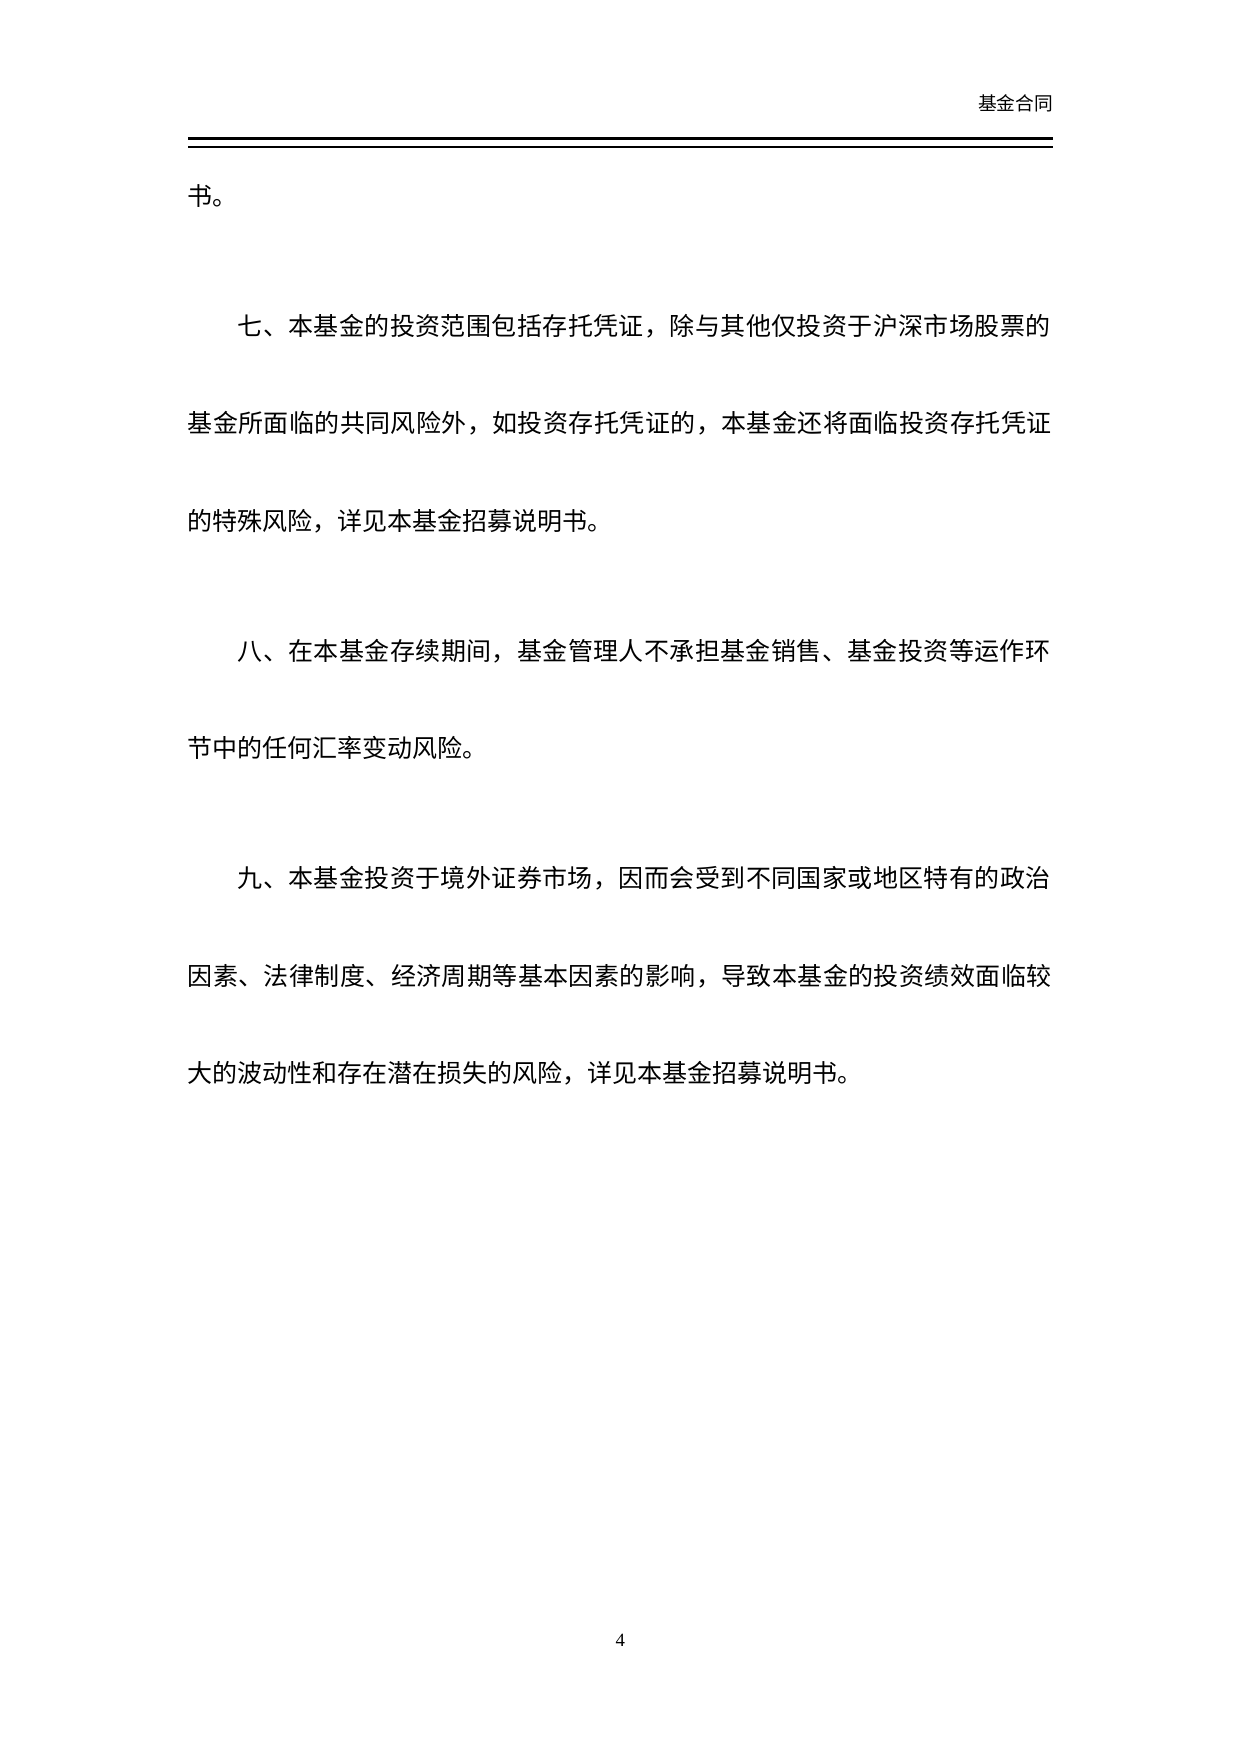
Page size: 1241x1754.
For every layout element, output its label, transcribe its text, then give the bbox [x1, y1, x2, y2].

text 八、在本基金存续期间，基金管理人不承担基金销售、基金投资等运作环节中的任何汇率变动风险。 [187, 617, 1053, 779]
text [187, 162, 1053, 227]
text 七、本基金的投资范围包括存托凭证，除与其他仅投资于沪深市场股票的基金所面临的共同风险外，如投资存托凭证的，本基金还将面临投资存托凭证的特殊风险，详见本基金招募说明书。 [187, 292, 1053, 552]
text 九、本基金投资于境外证券市场，因而会受到不同国家或地区特有的政治因素、法律制度、经济周期等基本因素的影响，导致本基金的投资绩效面临较大的波动性和存在潜在损失的风险，详见本基金招募说明书。 [187, 844, 1053, 1104]
